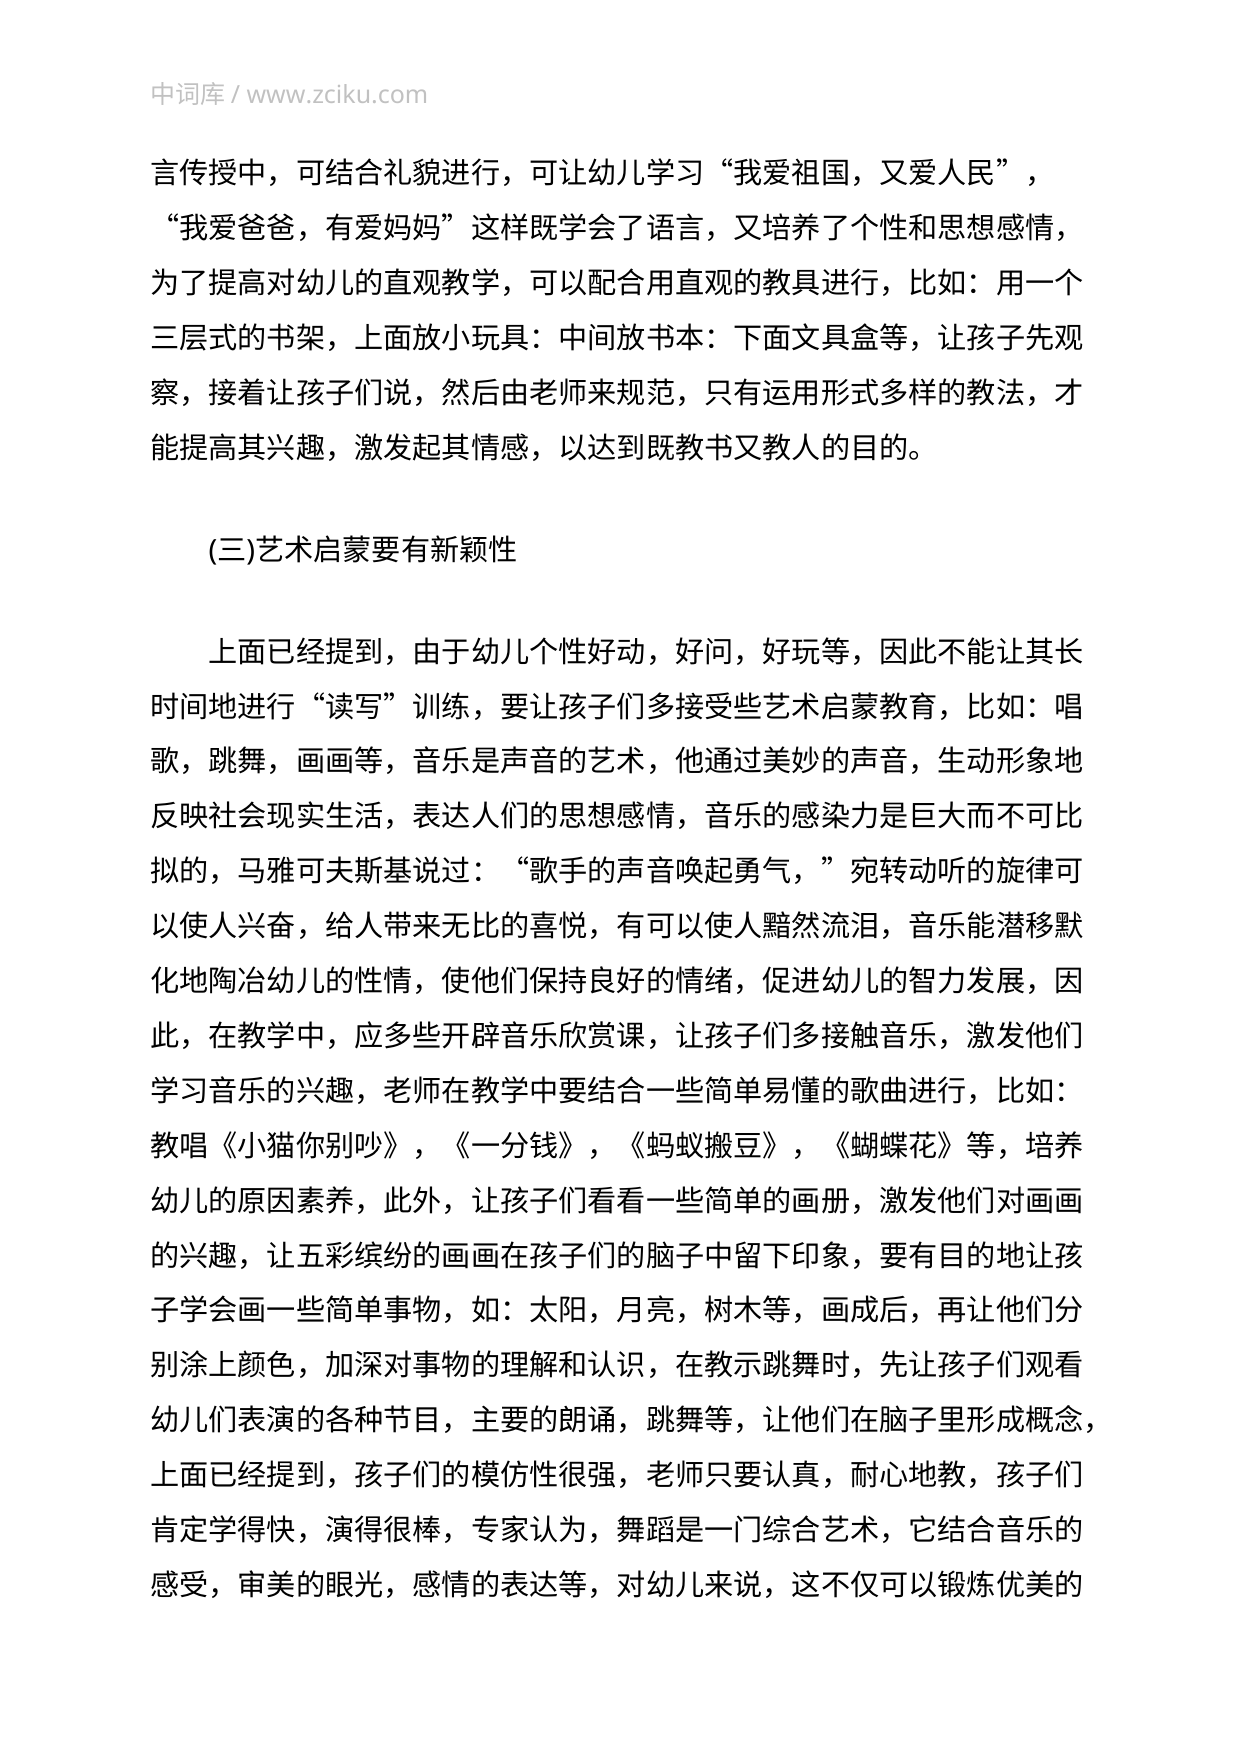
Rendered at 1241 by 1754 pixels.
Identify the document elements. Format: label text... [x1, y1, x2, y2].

text (三)艺术启蒙要有新颖性 [150, 526, 1090, 569]
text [150, 150, 1090, 467]
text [150, 628, 1090, 1604]
